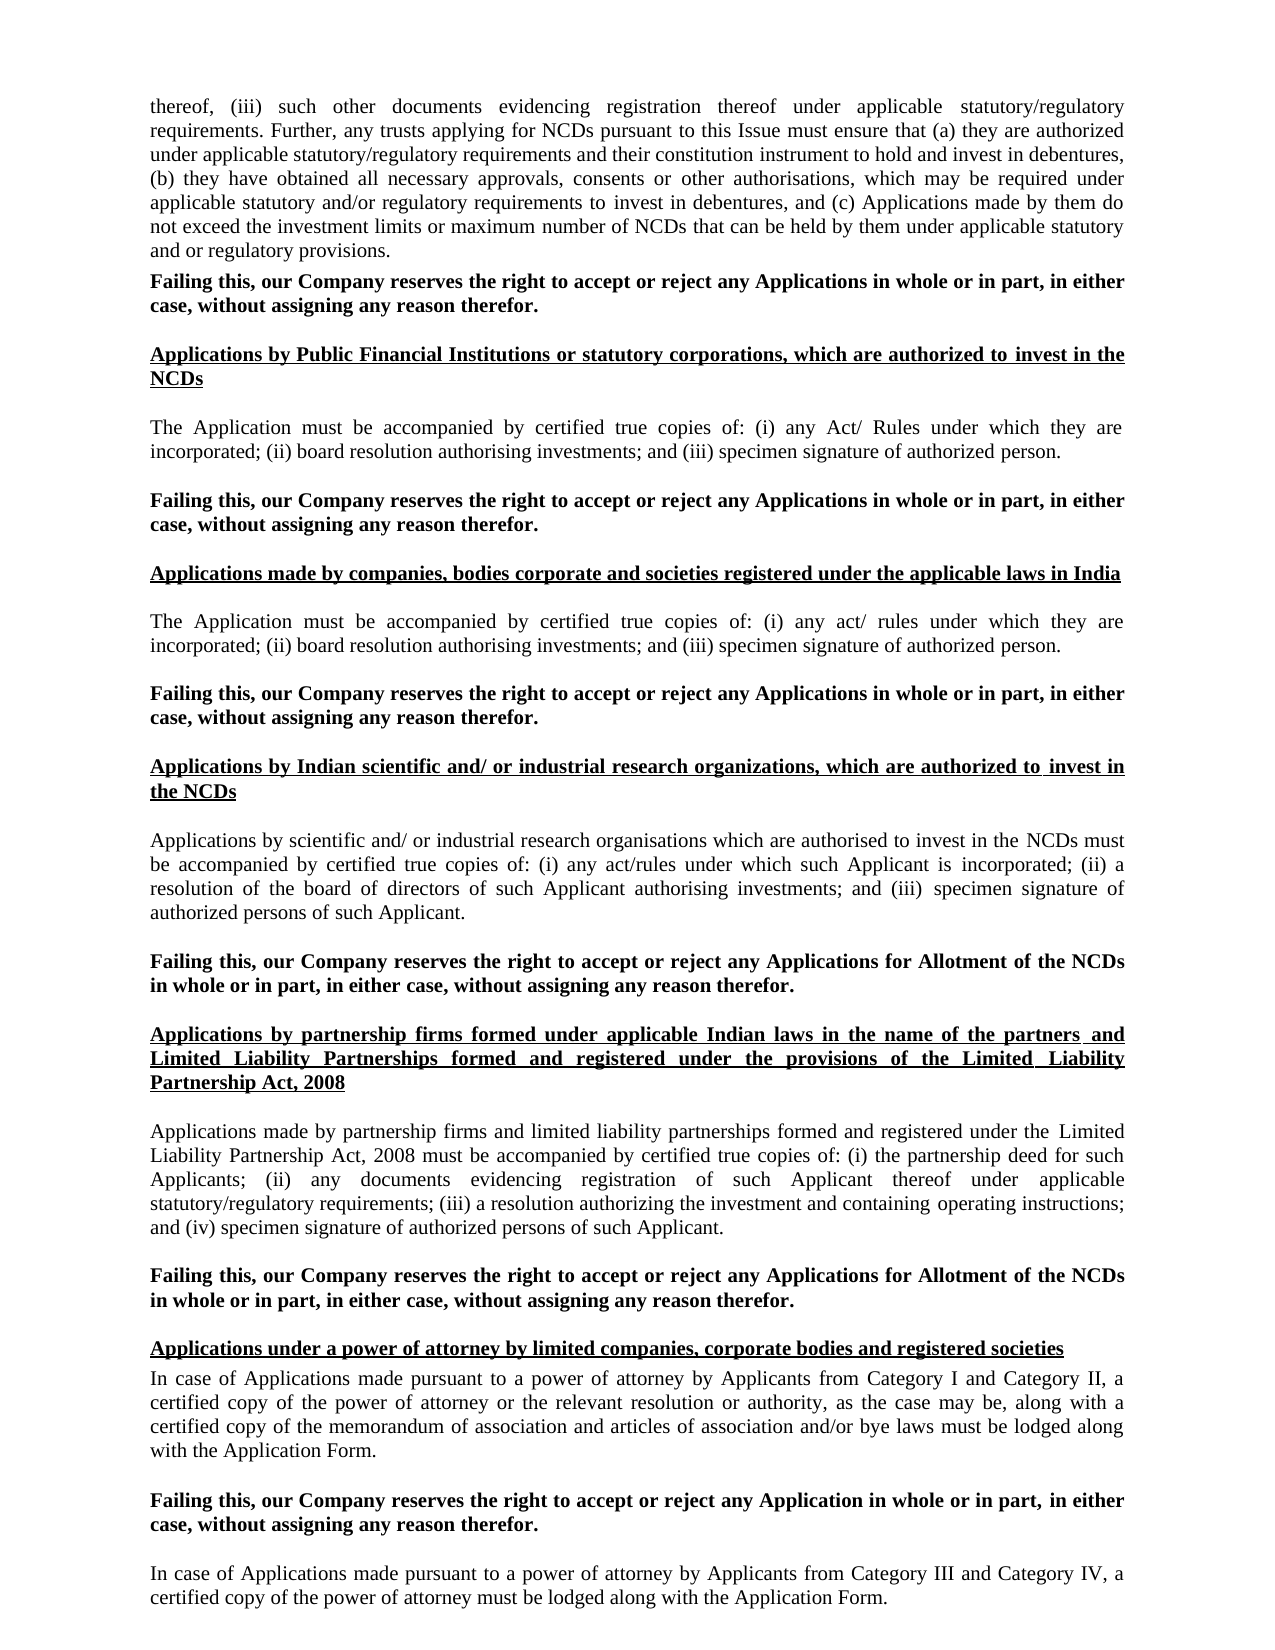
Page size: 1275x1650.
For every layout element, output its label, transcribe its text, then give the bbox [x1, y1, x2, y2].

text Applications by Public Financial Institutions or statutory corporations, which are authorized to invest in the NCDs [150, 342, 1125, 363]
text The Application must be accompanied by certified true copies of: (i) any Act/ Rules under which they are incorporated; (ii) board resolution authorising investments; and (iii) specimen signature of authorized person. [150, 415, 1124, 463]
subtitle Failing this, our Company reserves the right to accept or reject any Applications in whole or in part, in either case, without assigning any reason therefor. [150, 681, 1125, 729]
text Applications by partnership firms formed under applicable Indian laws in the name of the partners and Limited Liability Partnerships formed and registered under the provisions of the Limited Liability Partnership Act, 2008 [150, 1022, 1125, 1094]
text Applications by Indian scientific and/ or industrial research organizations, which are authorized to invest in the NCDs [150, 776, 1125, 803]
text The Application must be accompanied by certified true copies of: (i) any act/ rules under which they are incorporated; (ii) board resolution authorising investments; and (iii) specimen signature of authorized person. [150, 609, 1125, 657]
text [150, 94, 1125, 262]
text Applications by scientific and/ or industrial research organisations which are authorised to invest in the NCDs must be accompanied by certified true copies of: (i) any act/rules under which such Applicant is incorporated; (ii) a resolution of the board of directors of such Applicant authorising investments; and (iii) specimen signature of authorized persons of such Applicant. [150, 828, 1124, 924]
text Applications by Indian scientific and/ or industrial research organizations, which are authorized to invest in the NCDs [150, 754, 1125, 775]
text Applications made by companies, bodies corporate and societies registered under the applicable laws in India [150, 561, 1124, 585]
subtitle Failing this, our Company reserves the right to accept or reject any Application in whole or in part, in either case, without assigning any reason therefor. [150, 1487, 1124, 1536]
subtitle Failing this, our Company reserves the right to accept or reject any Applications in whole or in part, in either case, without assigning any reason therefor. [150, 268, 1125, 317]
text Applications made by partnership firms and limited liability partnerships formed and registered under the Limited Liability Partnership Act, 2008 must be accompanied by certified true copies of: (i) the partnership deed for such Applicants; (ii) any documents evidencing registration of such Applicant thereof under applicable statutory/regulatory requirements; (iii) a resolution authorizing the investment and containing operating instructions; and (iv) specimen signature of authorized persons of such Applicant. [150, 1119, 1125, 1239]
subtitle Failing this, our Company reserves the right to accept or reject any Applications in whole or in part, in either case, without assigning any reason therefor. [150, 487, 1125, 536]
text Applications under a power of attorney by limited companies, corporate bodies and registered societies [150, 1336, 1162, 1360]
subtitle Failing this, our Company reserves the right to accept or reject any Applications for Allotment of the NCDs in whole or in part, in either case, without assigning any reason therefor. [150, 949, 1125, 997]
text Applications by Public Financial Institutions or statutory corporations, which are authorized to invest in the NCDs [150, 364, 1125, 390]
text In case of Applications made pursuant to a power of attorney by Applicants from Category III and Category IV, a certified copy of the power of attorney must be lodged along with the Application Form. [150, 1561, 1124, 1609]
text In case of Applications made pursuant to a power of attorney by Applicants from Category I and Category II, a certified copy of the power of attorney or the relevant resolution or authority, as the case may be, along with a certified copy of the memorandum of association and articles of association and/or bye laws must be lodged along with the Application Form. [150, 1366, 1124, 1462]
subtitle Failing this, our Company reserves the right to accept or reject any Applications for Allotment of the NCDs in whole or in part, in either case, without assigning any reason therefor. [150, 1263, 1125, 1312]
